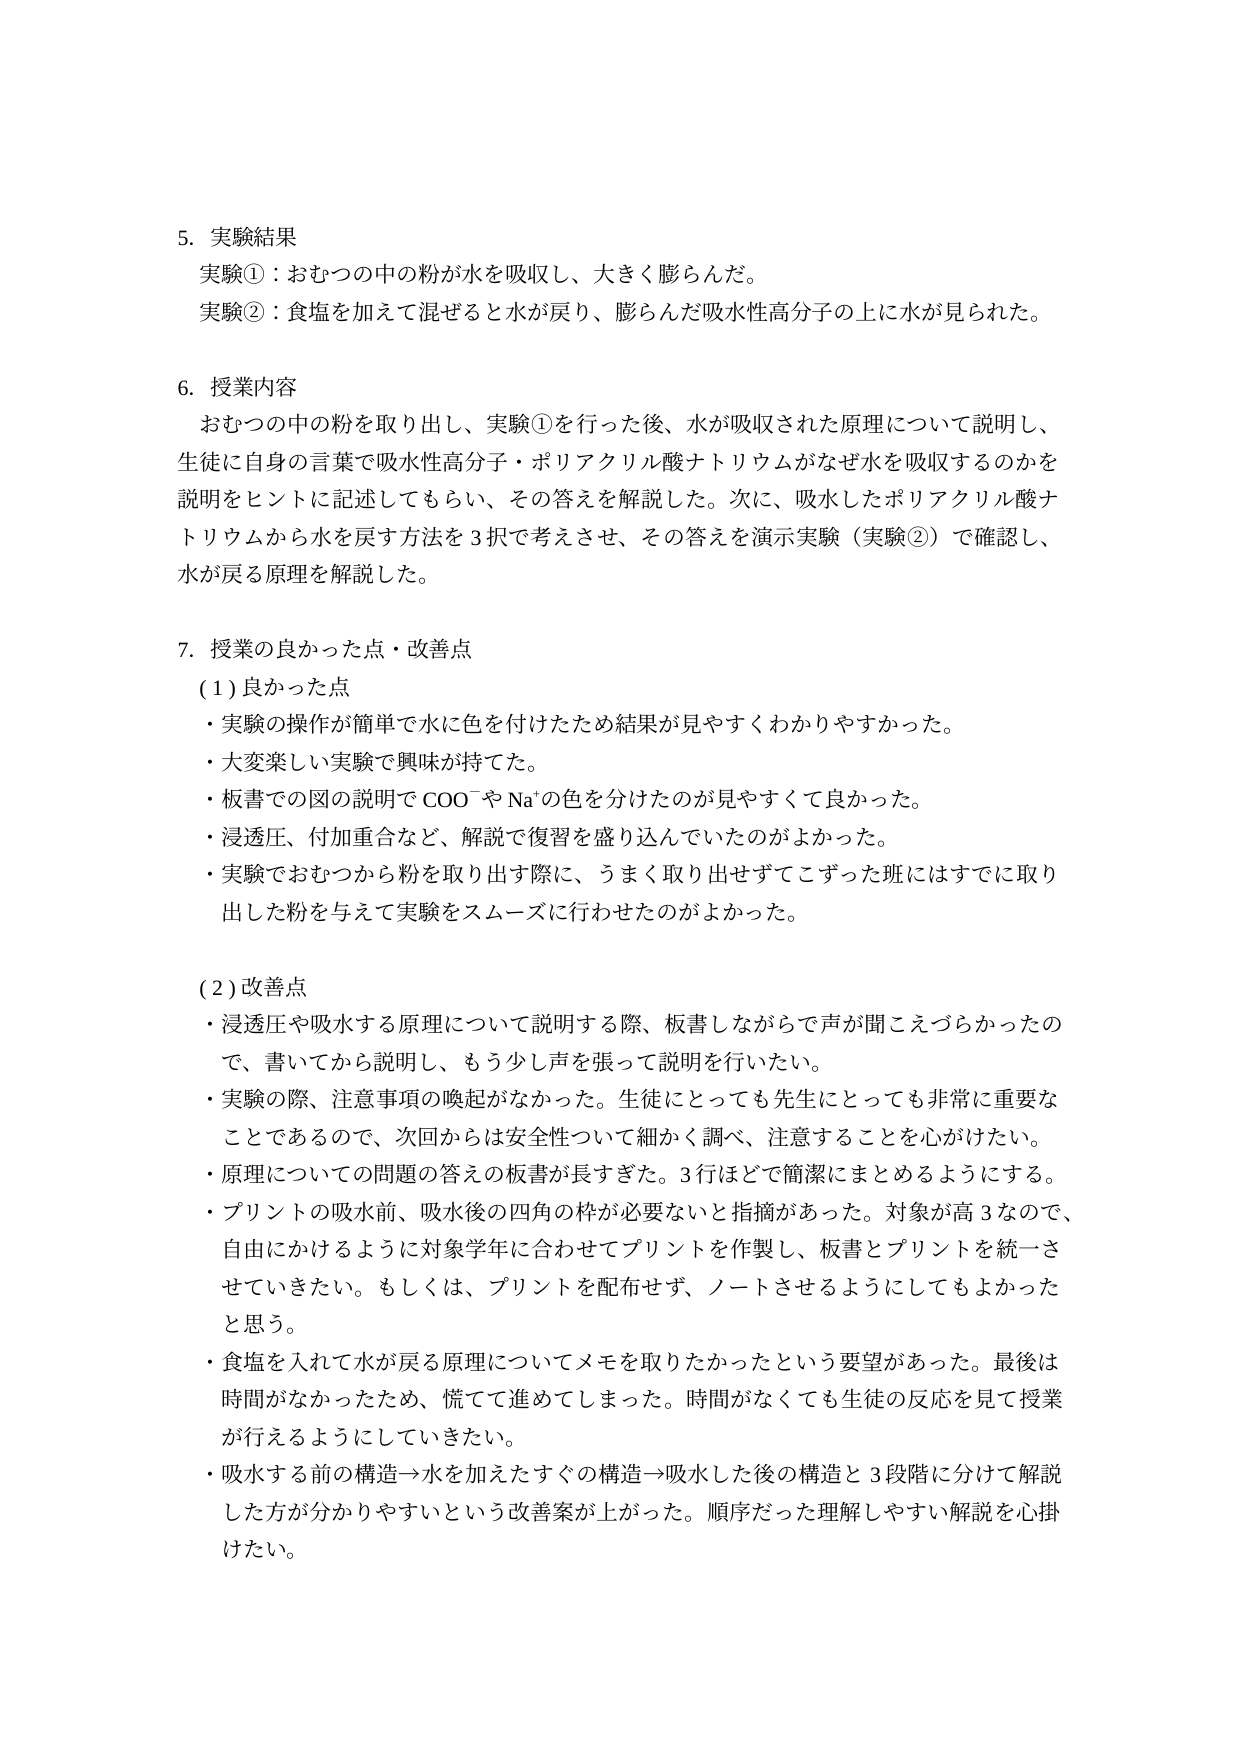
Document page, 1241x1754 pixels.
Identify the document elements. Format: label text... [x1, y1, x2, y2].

text ・浸透圧、付加重合など、解説で復習を盛り込んでいたのがよかった。 [177, 817, 1063, 854]
text 実験②：食塩を加えて混ぜると水が戻り、膨らんだ吸水性高分子の上に水が見られた。 [177, 292, 1063, 329]
text ・吸水する前の構造→水を加えたすぐの構造→吸水した後の構造と3段階に分けて解説した方が分かりやすいという改善案が上がった。順序だった理解しやすい解説を心掛けたい。 [199, 1454, 1063, 1567]
text ( 2 ) 改善点 [177, 967, 1063, 1004]
text ・浸透圧や吸水する原理について説明する際、板書しながらで声が聞こえづらかったので、書いてから説明し、もう少し声を張って説明を行いたい。 [199, 1004, 1063, 1079]
text おむつの中の粉を取り出し、実験①を行った後、水が吸収された原理について説明し、生徒に自身の言葉で吸水性高分子・ポリアクリル酸ナトリウムがなぜ水を吸収するのかを説明をヒントに記述してもらい、その答えを解説した。次に、吸水したポリアクリル酸ナトリウムから水を戻す方法を3択で考えさせ、その答えを演示実験（実験②）で確認し、水が戻る原理を解説した。 [177, 404, 1063, 592]
text 実験①：おむつの中の粉が水を吸収し、大きく膨らんだ。 [177, 254, 1063, 292]
text ・原理についての問題の答えの板書が長すぎた。3行ほどで簡潔にまとめるようにする。 [177, 1154, 1063, 1192]
text ・実験の際、注意事項の喚起がなかった。生徒にとっても先生にとっても非常に重要なことであるので、次回からは安全性ついて細かく調べ、注意することを心がけたい。 [199, 1079, 1063, 1154]
text ・板書での図の説明でCOO－やNa+の色を分けたのが見やすくて良かった。 [199, 779, 1063, 817]
text ・プリントの吸水前、吸水後の四角の枠が必要ないと指摘があった。対象が高3なので、自由にかけるように対象学年に合わせてプリントを作製し、板書とプリントを統一させていきたい。もしくは、プリントを配布せず、ノートさせるようにしてもよかったと思う。 [199, 1192, 1063, 1342]
text 7．授業の良かった点・改善点 [177, 629, 1063, 667]
text ・実験の操作が簡単で水に色を付けたため結果が見やすくわかりやすかった。 [177, 704, 1063, 742]
text ・実験でおむつから粉を取り出す際に、うまく取り出せずてこずった班にはすでに取り出した粉を与えて実験をスムーズに行わせたのがよかった。 [199, 854, 1063, 929]
text ・食塩を入れて水が戻る原理についてメモを取りたかったという要望があった。最後は時間がなかったため、慌てて進めてしまった。時間がなくても生徒の反応を見て授業が行えるようにしていきたい。 [199, 1342, 1063, 1454]
text 6．授業内容 [177, 367, 1063, 404]
text ・大変楽しい実験で興味が持てた。 [199, 742, 1063, 779]
text ( 1 ) 良かった点 [199, 667, 1063, 704]
text 5．実験結果 [177, 217, 1063, 254]
